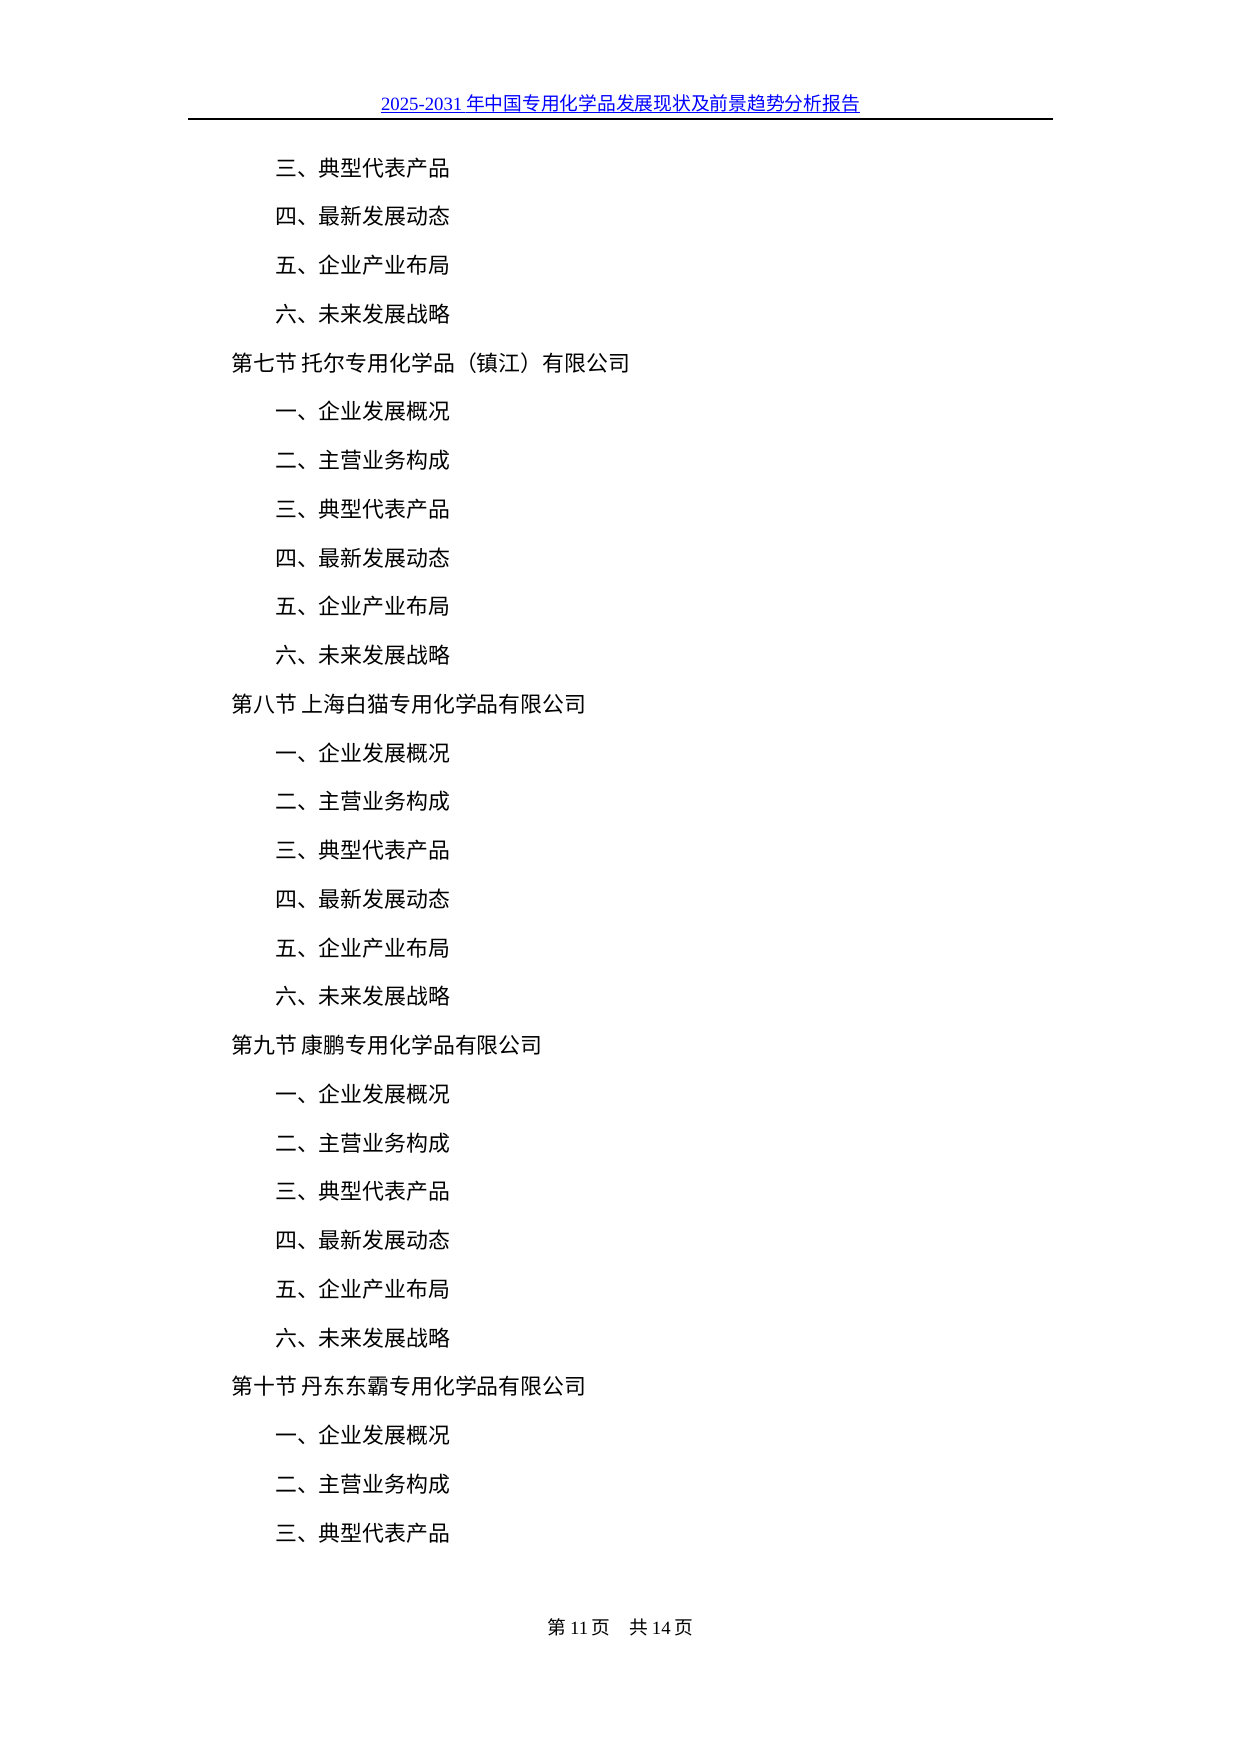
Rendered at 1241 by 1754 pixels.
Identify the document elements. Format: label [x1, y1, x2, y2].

text [187, 150, 1053, 1548]
